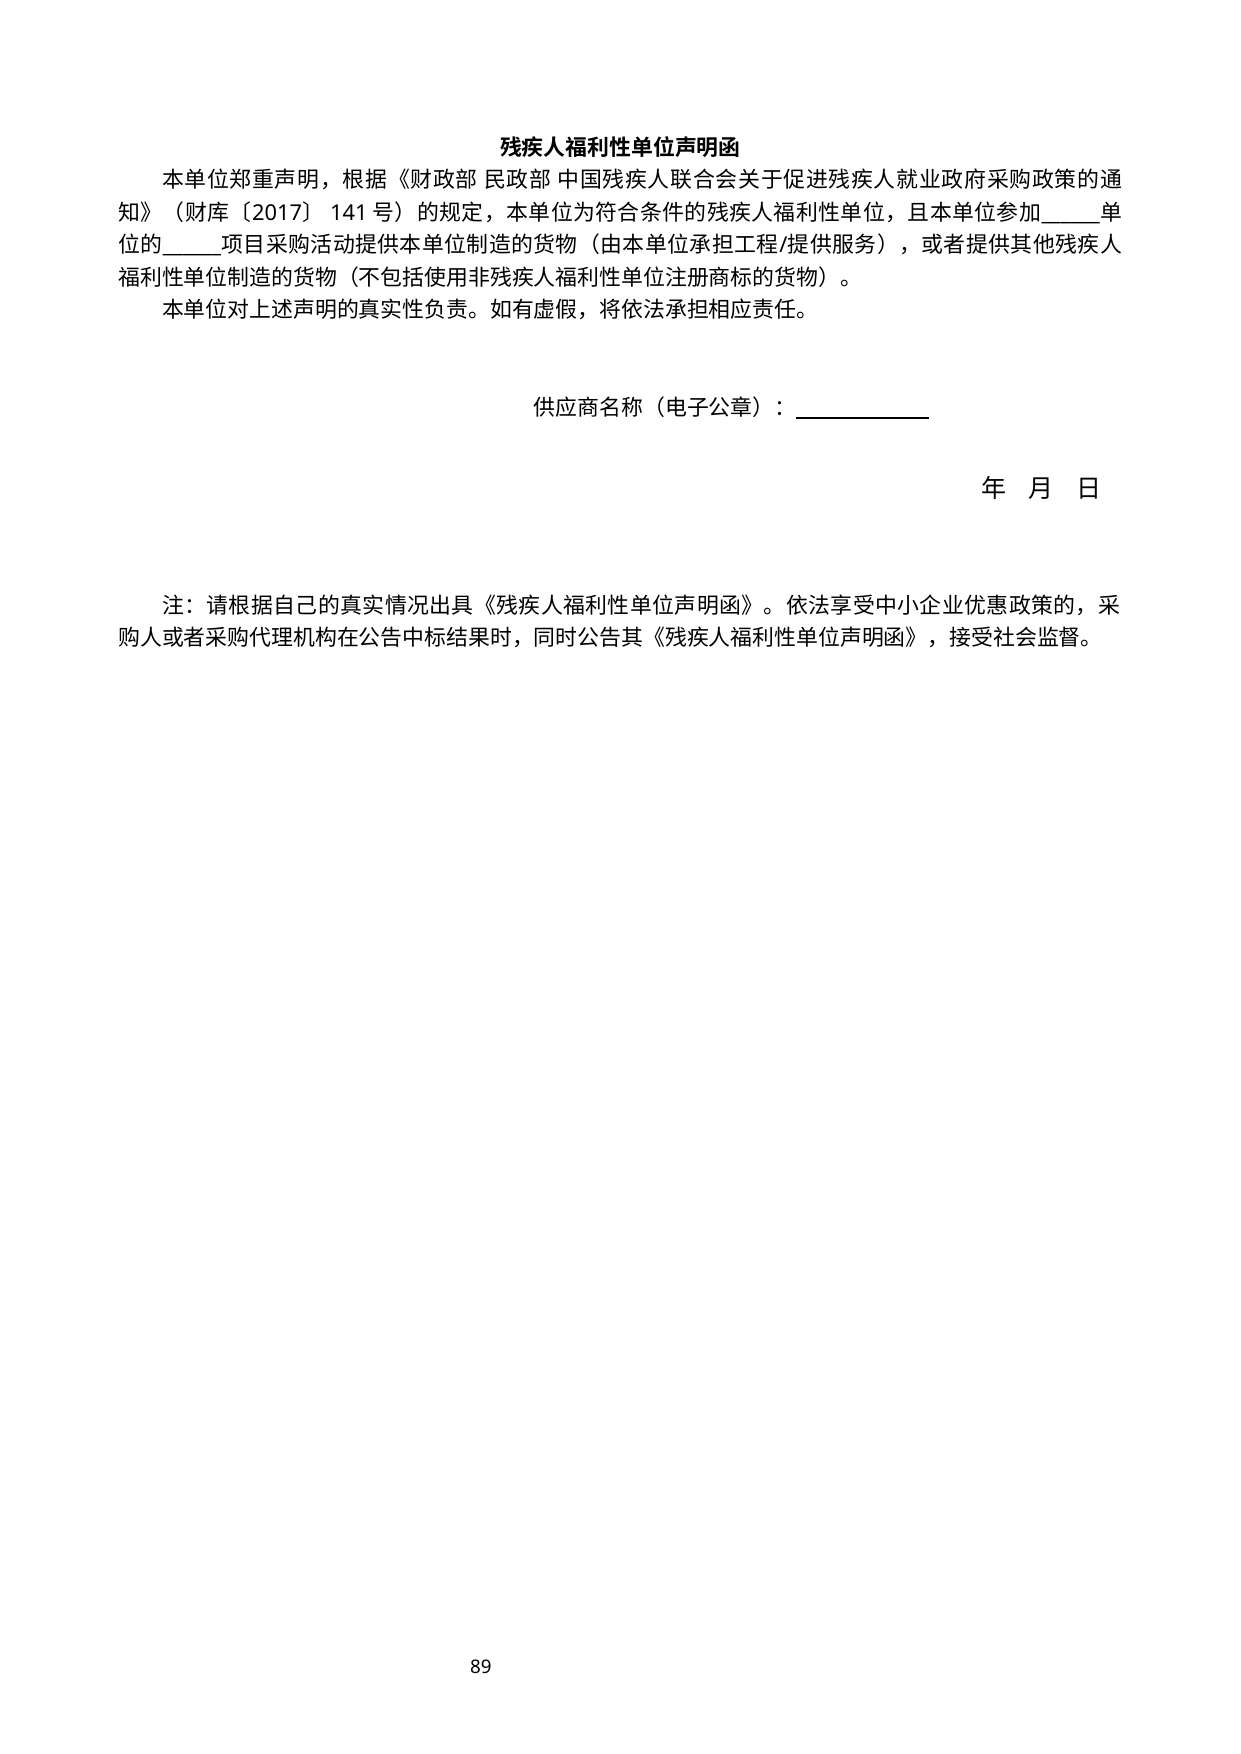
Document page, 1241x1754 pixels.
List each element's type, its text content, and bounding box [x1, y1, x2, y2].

text 本单位对上述声明的真实性负责。如有虚假，将依法承担相应责任。 [118, 292, 1122, 324]
text 残疾人福利性单位声明函 [118, 129, 1122, 162]
text 年 月 日 [118, 454, 1101, 519]
text 注：请根据自己的真实情况出具《残疾人福利性单位声明函》。依法享受中小企业优惠政策的，采购人或者采购代理机构在公告中标结果时，同时公告其《残疾人福利性单位声明函》，接受社会监督。 [118, 587, 1122, 652]
text 本单位郑重声明，根据《财政部 民政部 中国残疾人联合会关于促进残疾人就业政府采购政策的通知》（财库〔2017〕 141号）的规定，本单位为符合条件的残疾人福利性单位，且本单位参加______单位的______项目采购活动提供本单位制造的货物（由本单位承担工程/提供服务），或者提供其他残疾人福利性单位制造的货物（不包括使用非残疾人福利性单位注册商标的货物）。 [118, 162, 1122, 292]
text 供应商名称（电子公章）： [118, 389, 1122, 422]
